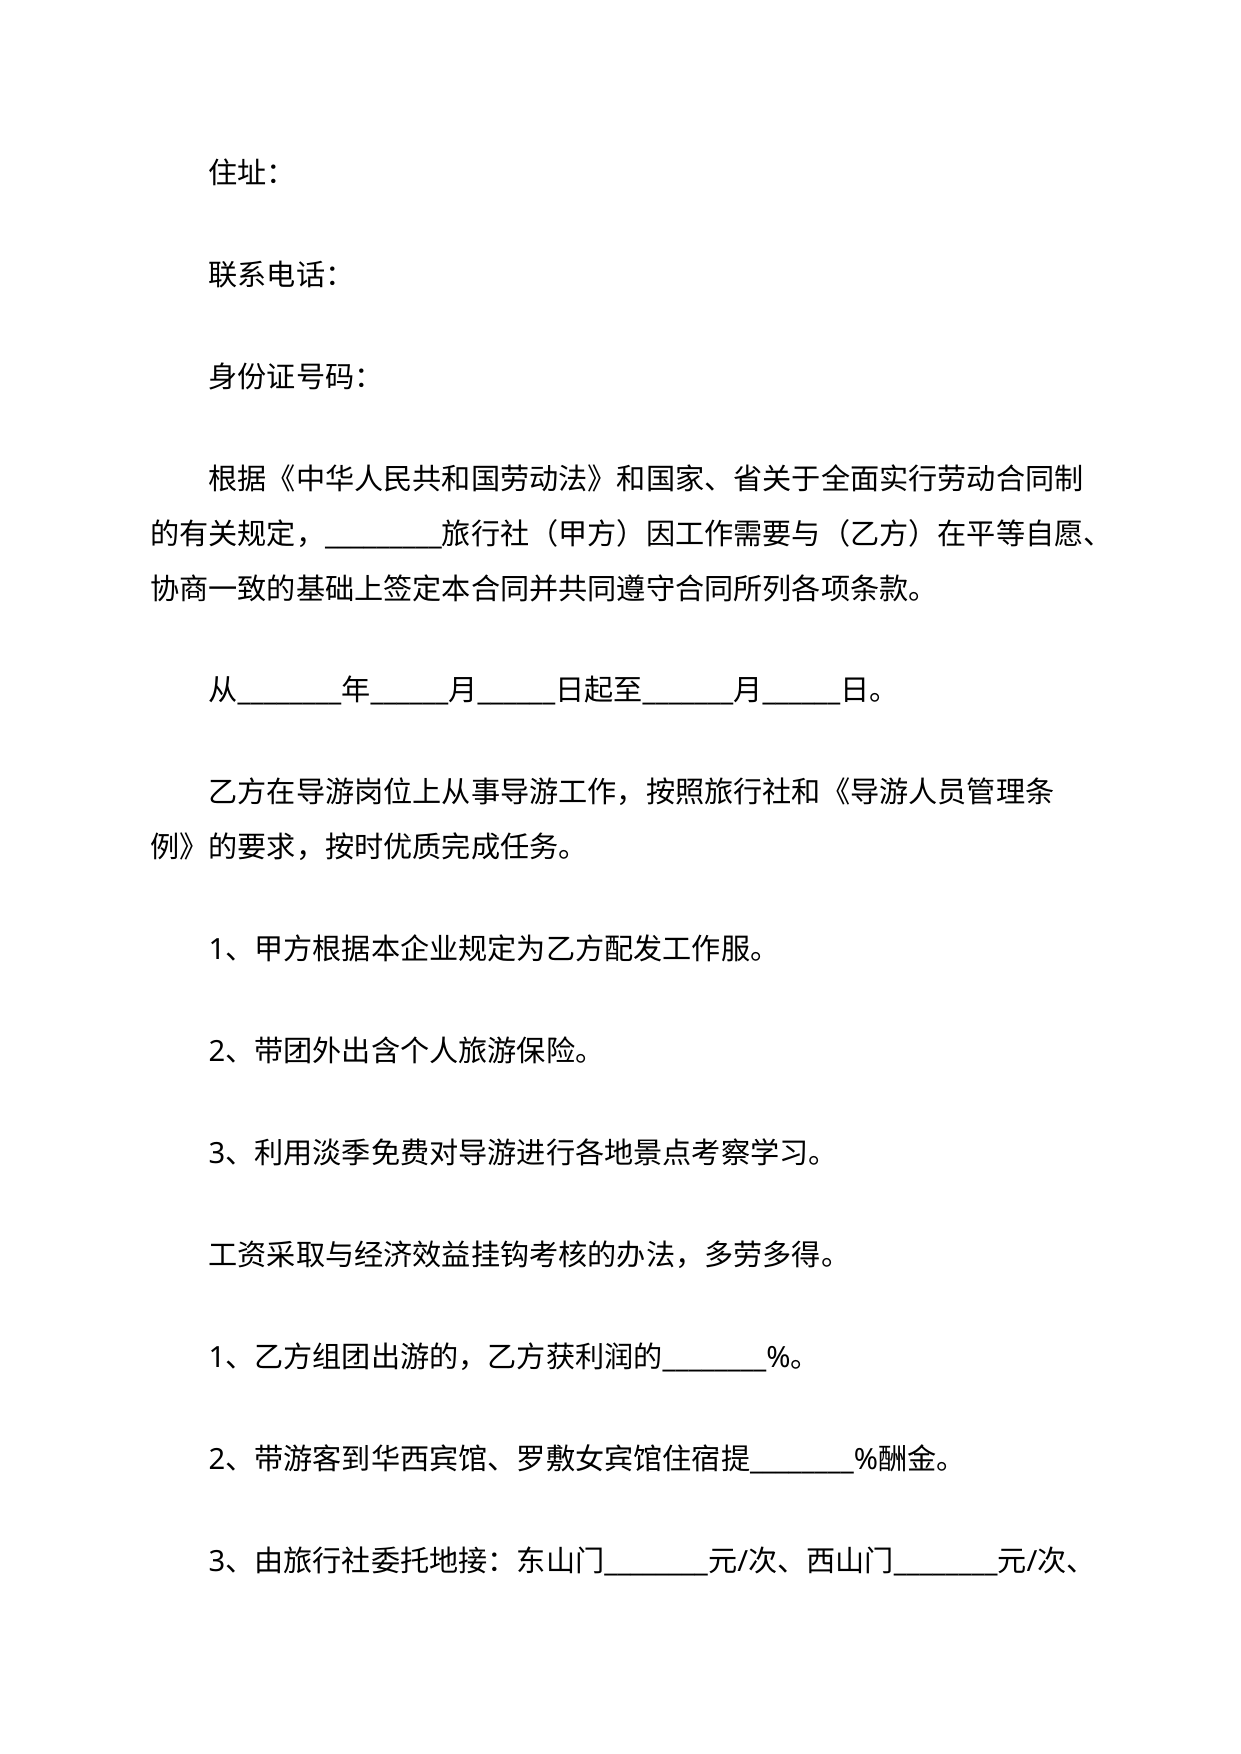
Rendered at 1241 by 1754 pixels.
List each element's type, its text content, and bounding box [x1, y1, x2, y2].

text 2、带游客到华西宾馆、罗敷女宾馆住宿提________%酬金。 [150, 1435, 1090, 1478]
text 工资采取与经济效益挂钩考核的办法，多劳多得。 [150, 1232, 1090, 1274]
text 住址： [150, 150, 1090, 192]
text 1、甲方根据本企业规定为乙方配发工作服。 [150, 926, 1090, 968]
text 联系电话： [150, 252, 1090, 294]
text 2、带团外出含个人旅游保险。 [150, 1028, 1090, 1070]
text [150, 1537, 1090, 1580]
text 3、利用淡季免费对导游进行各地景点考察学习。 [150, 1129, 1090, 1172]
text 从________年______月______日起至_______月______日。 [150, 667, 1090, 709]
text 身份证号码： [150, 353, 1090, 396]
text 1、乙方组团出游的，乙方获利润的________%。 [150, 1333, 1090, 1376]
text 乙方在导游岗位上从事导游工作，按照旅行社和《导游人员管理条例》的要求，按时优质完成任务。 [150, 769, 1090, 866]
text 根据《中华人民共和国劳动法》和国家、省关于全面实行劳动合同制的有关规定，_________旅行社（甲方）因工作需要与（乙方）在平等自愿、协商一致的基础上签定本合同并共同遵守合同所列各项条款。 [150, 455, 1090, 607]
